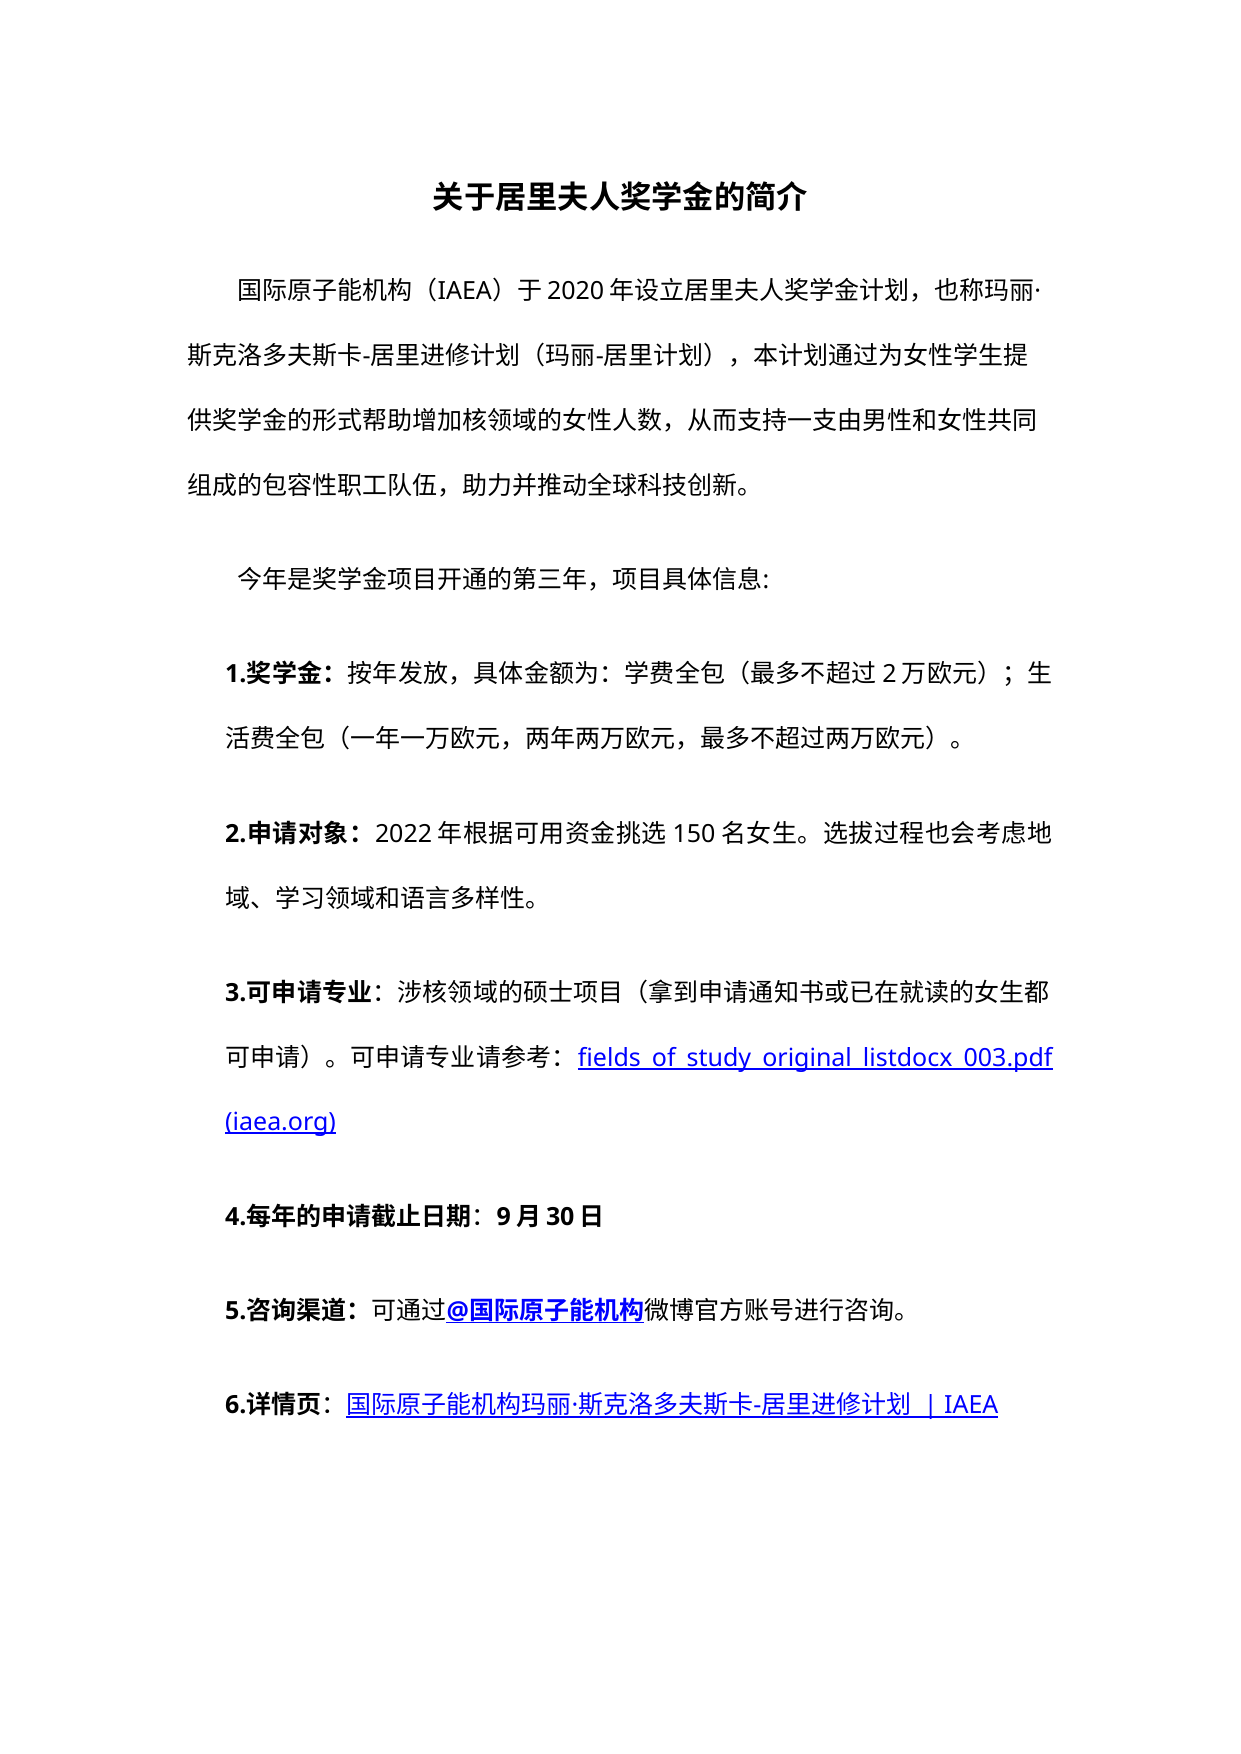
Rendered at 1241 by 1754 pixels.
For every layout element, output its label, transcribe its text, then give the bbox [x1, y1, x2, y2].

list 4.每年的申请截止日期：9月30日 [225, 1182, 1053, 1247]
list 1.奖学金：按年发放，具体金额为：学费全包（最多不超过2万欧元）；生活费全包（一年一万欧元，两年两万欧元，最多不超过两万欧元）。 [225, 639, 1053, 769]
text 国际原子能机构（IAEA）于2020年设立居里夫人奖学金计划，也称玛丽·斯克洛多夫斯卡-居里进修计划（玛丽-居里计划），本计划通过为女性学生提供奖学金的形式帮助增加核领域的女性人数，从而支持一支由男性和女性共同组成的包容性职工队伍，助力并推动全球科技创新。 [187, 256, 1053, 516]
list 5.咨询渠道：可通过@国际原子能机构微博官方账号进行咨询。 [225, 1276, 1053, 1341]
list 6.详情页：国际原子能机构玛丽·斯克洛多夫斯卡-居里进修计划 | IAEA [225, 1370, 1053, 1435]
text 关于居里夫人奖学金的简介 [187, 162, 1053, 227]
list 2.申请对象：2022年根据可用资金挑选150名女生。选拔过程也会考虑地域、学习领域和语言多样性。 [225, 799, 1053, 929]
text 今年是奖学金项目开通的第三年，项目具体信息: [187, 545, 1053, 610]
list 3.可申请专业：涉核领域的硕士项目（拿到申请通知书或已在就读的女生都可申请）。可申请专业请参考：fields_of_study_original_listdocx_003.pdf (iaea.org) [225, 958, 1053, 1153]
